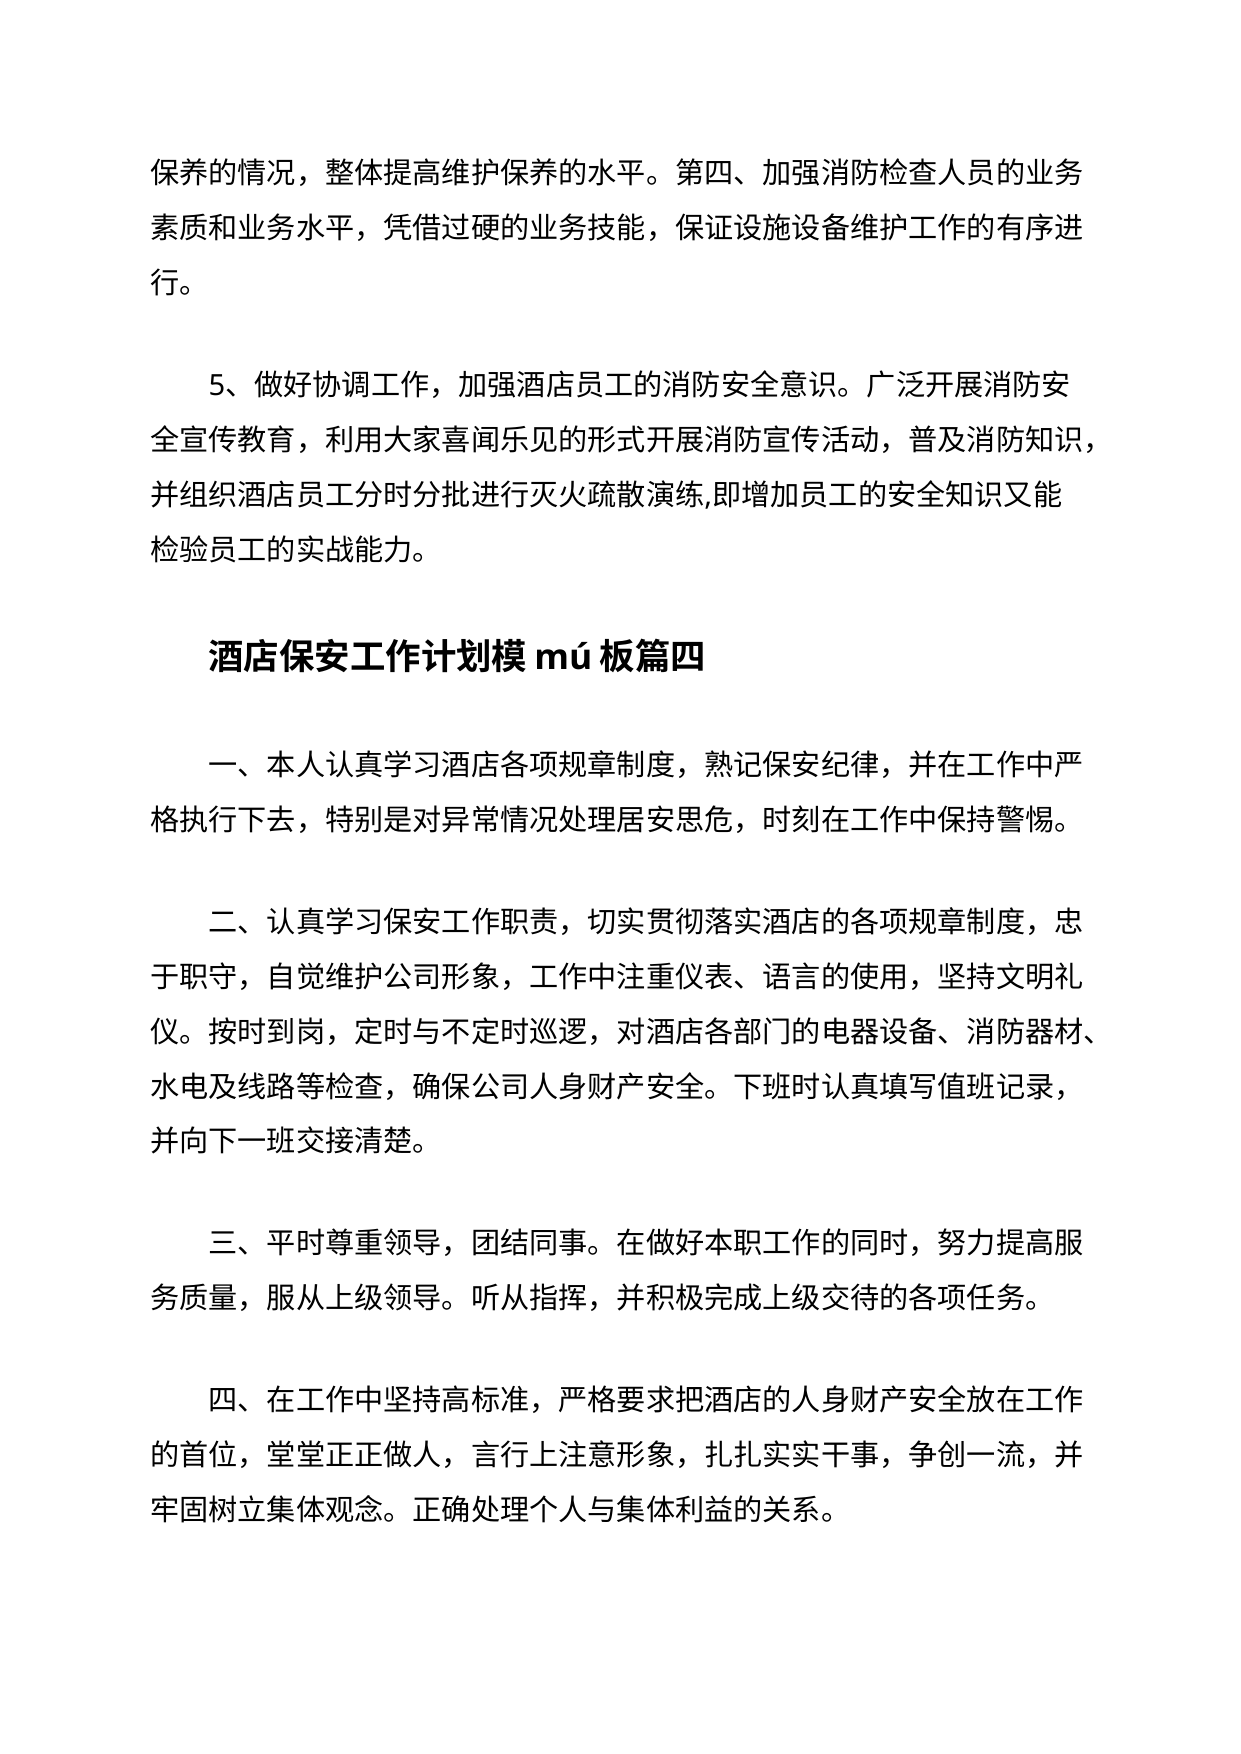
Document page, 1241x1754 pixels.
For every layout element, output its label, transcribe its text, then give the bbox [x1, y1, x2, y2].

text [150, 150, 1090, 302]
text 四、在工作中坚持高标准，严格要求把酒店的人身财产安全放在工作的首位，堂堂正正做人，言行上注意形象，扎扎实实干事，争创一流，并牢固树立集体观念。正确处理个人与集体利益的关系。 [150, 1376, 1090, 1528]
text 5、做好协调工作，加强酒店员工的消防安全意识。广泛开展消防安全宣传教育，利用大家喜闻乐见的形式开展消防宣传活动，普及消防知识，并组织酒店员工分时分批进行灭火疏散演练,即增加员工的安全知识又能检验员工的实战能力。 [150, 362, 1090, 569]
text 二、认真学习保安工作职责，切实贯彻落实酒店的各项规章制度，忠于职守，自觉维护公司形象，工作中注重仪表、语言的使用，坚持文明礼仪。按时到岗，定时与不定时巡逻，对酒店各部门的电器设备、消防器材、水电及线路等检查，确保公司人身财产安全。下班时认真填写值班记录，并向下一班交接清楚。 [150, 898, 1090, 1160]
text 酒店保安工作计划模mú板篇四 [150, 628, 1090, 679]
text 一、本人认真学习酒店各项规章制度，熟记保安纪律，并在工作中严格执行下去，特别是对异常情况处理居安思危，时刻在工作中保持警惕。 [150, 742, 1090, 839]
text 三、平时尊重领导，团结同事。在做好本职工作的同时，努力提高服务质量，服从上级领导。听从指挥，并积极完成上级交待的各项任务。 [150, 1220, 1090, 1317]
